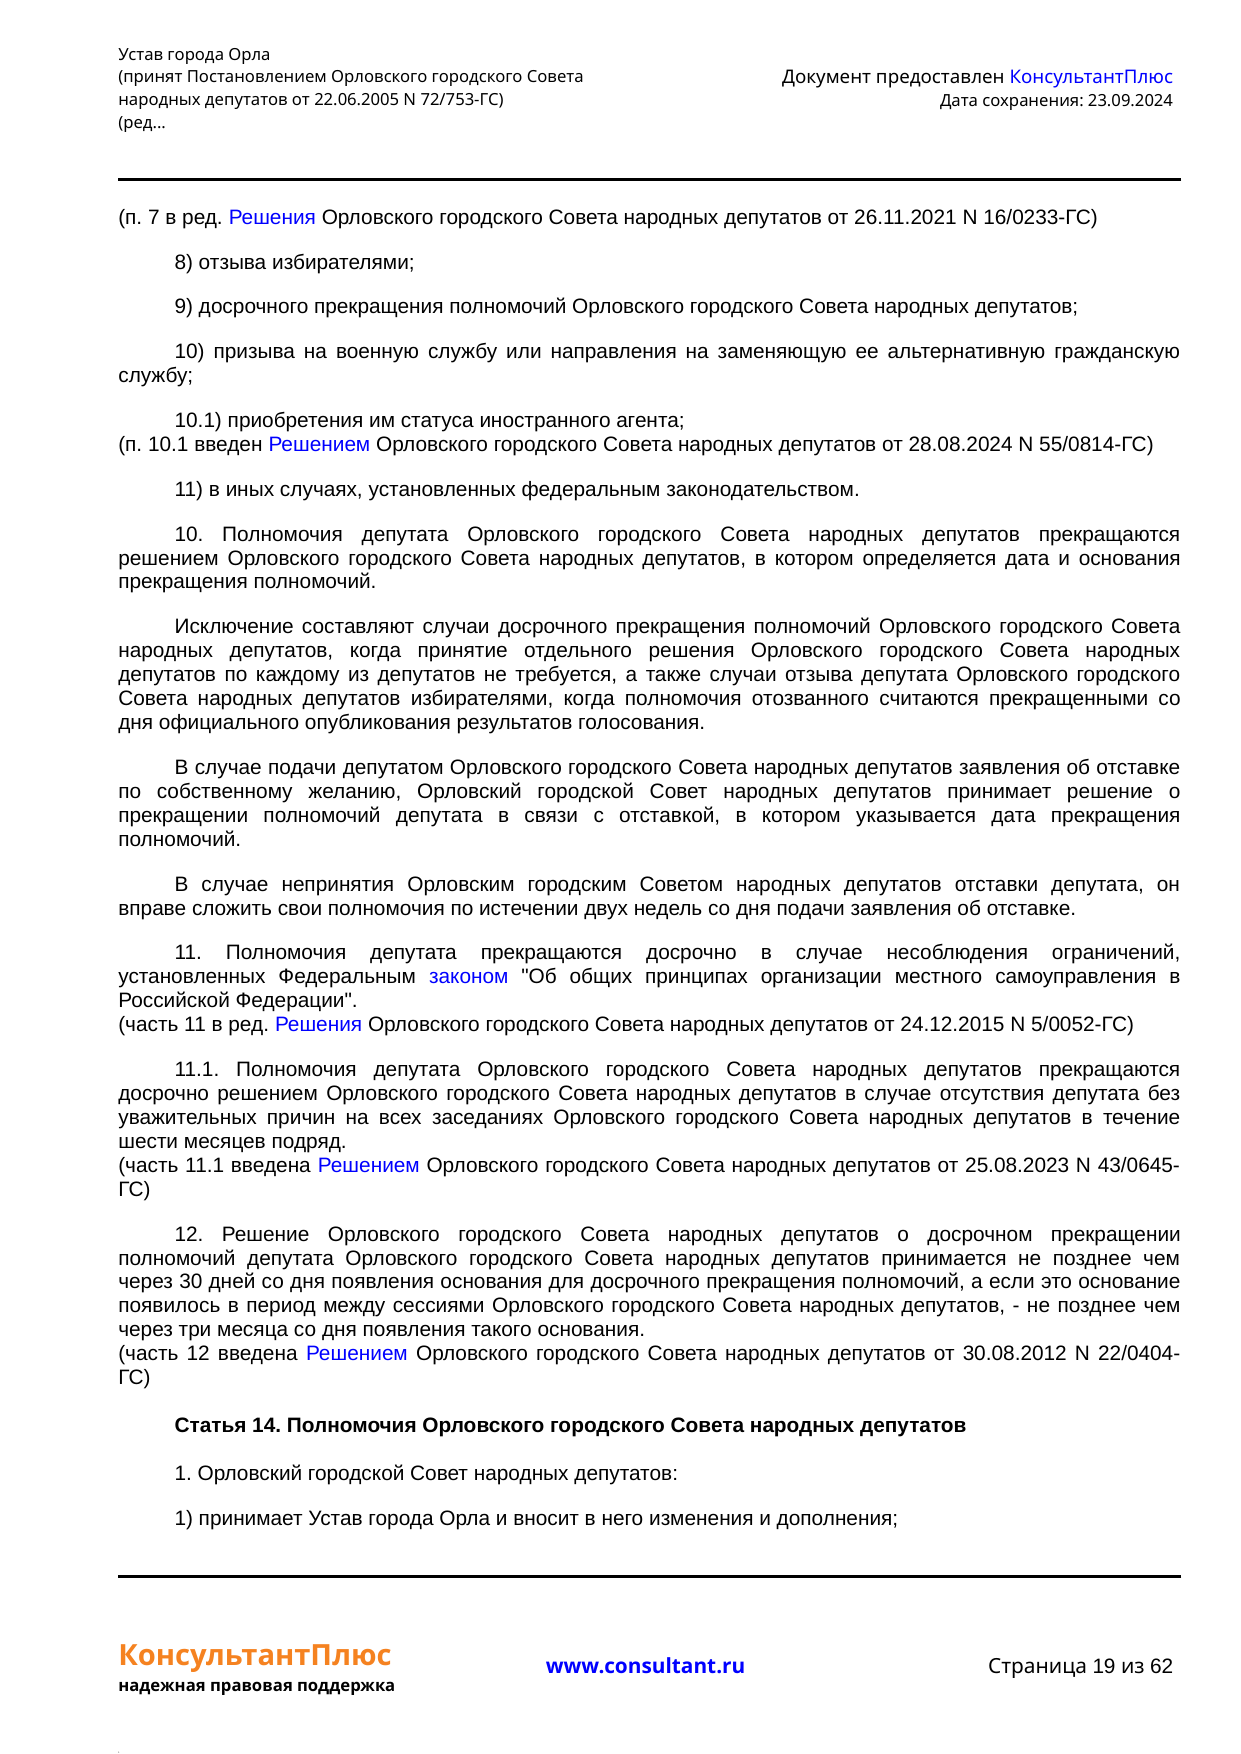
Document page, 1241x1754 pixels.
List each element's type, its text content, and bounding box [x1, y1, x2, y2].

title Статья 14. Полномочия Орловского городского Совета народных депутатов [118, 1413, 1181, 1437]
text 9) досрочного прекращения полномочий Орловского городского Совета народных депутатов; [118, 294, 1181, 318]
text 10) призыва на военную службу или направления на заменяющую ее альтернативную гражданскую службу; [118, 339, 1181, 387]
text В случае подачи депутатом Орловского городского Совета народных депутатов заявления об отставке по собственному желанию, Орловский городской Совет народных депутатов принимает решение о прекращении полномочий депутата в связи с отставкой, в котором указывается дата прекращения полномочий. [118, 755, 1181, 851]
text 10.1) приобретения им статуса иностранного агента; [118, 408, 1181, 432]
text 10. Полномочия депутата Орловского городского Совета народных депутатов прекращаются решением Орловского городского Совета народных депутатов, в котором определяется дата и основания прекращения полномочий. [118, 521, 1181, 593]
text 11. Полномочия депутата прекращаются досрочно в случае несоблюдения ограничений, установленных Федеральным законом "Об общих принципах организации местного самоуправления в Российской Федерации". [118, 940, 1181, 1012]
text (часть 11 в ред. Решения Орловского городского Совета народных депутатов от 24.12.2015 N 5/0052-ГС) [118, 1012, 1181, 1036]
text 1. Орловский городской Совет народных депутатов: [118, 1461, 1181, 1485]
text (часть 11.1 введена Решением Орловского городского Совета народных депутатов от 25.08.2023 N 43/0645-ГС) [118, 1153, 1181, 1201]
text (п. 7 в ред. Решения Орловского городского Совета народных депутатов от 26.11.2021 N 16/0233-ГС) [118, 205, 1181, 229]
text 11.1. Полномочия депутата Орловского городского Совета народных депутатов прекращаются досрочно решением Орловского городского Совета народных депутатов в случае отсутствия депутата без уважительных причин на всех заседаниях Орловского городского Совета народных депутатов в течение шести месяцев подряд. [118, 1057, 1181, 1153]
text (часть 12 введена Решением Орловского городского Совета народных депутатов от 30.08.2012 N 22/0404-ГС) [118, 1341, 1181, 1389]
text 11) в иных случаях, установленных федеральным законодательством. [118, 477, 1181, 501]
text Исключение составляют случаи досрочного прекращения полномочий Орловского городского Совета народных депутатов, когда принятие отдельного решения Орловского городского Совета народных депутатов по каждому из депутатов не требуется, а также случаи отзыва депутата Орловского городского Совета народных депутатов избирателями, когда полномочия отозванного считаются прекращенными со дня официального опубликования результатов голосования. [118, 614, 1181, 734]
text 12. Решение Орловского городского Совета народных депутатов о досрочном прекращении полномочий депутата Орловского городского Совета народных депутатов принимается не позднее чем через 30 дней со дня появления основания для досрочного прекращения полномочий, а если это основание появилось в период между сессиями Орловского городского Совета народных депутатов, - не позднее чем через три месяца со дня появления такого основания. [118, 1221, 1181, 1341]
text 8) отзыва избирателями; [118, 249, 1181, 273]
text В случае непринятия Орловским городским Советом народных депутатов отставки депутата, он вправе сложить свои полномочия по истечении двух недель со дня подачи заявления об отставке. [118, 871, 1181, 919]
text 1) принимает Устав города Орла и вносит в него изменения и дополнения; [118, 1506, 1181, 1530]
text (п. 10.1 введен Решением Орловского городского Совета народных депутатов от 28.08.2024 N 55/0814-ГС) [118, 432, 1181, 456]
